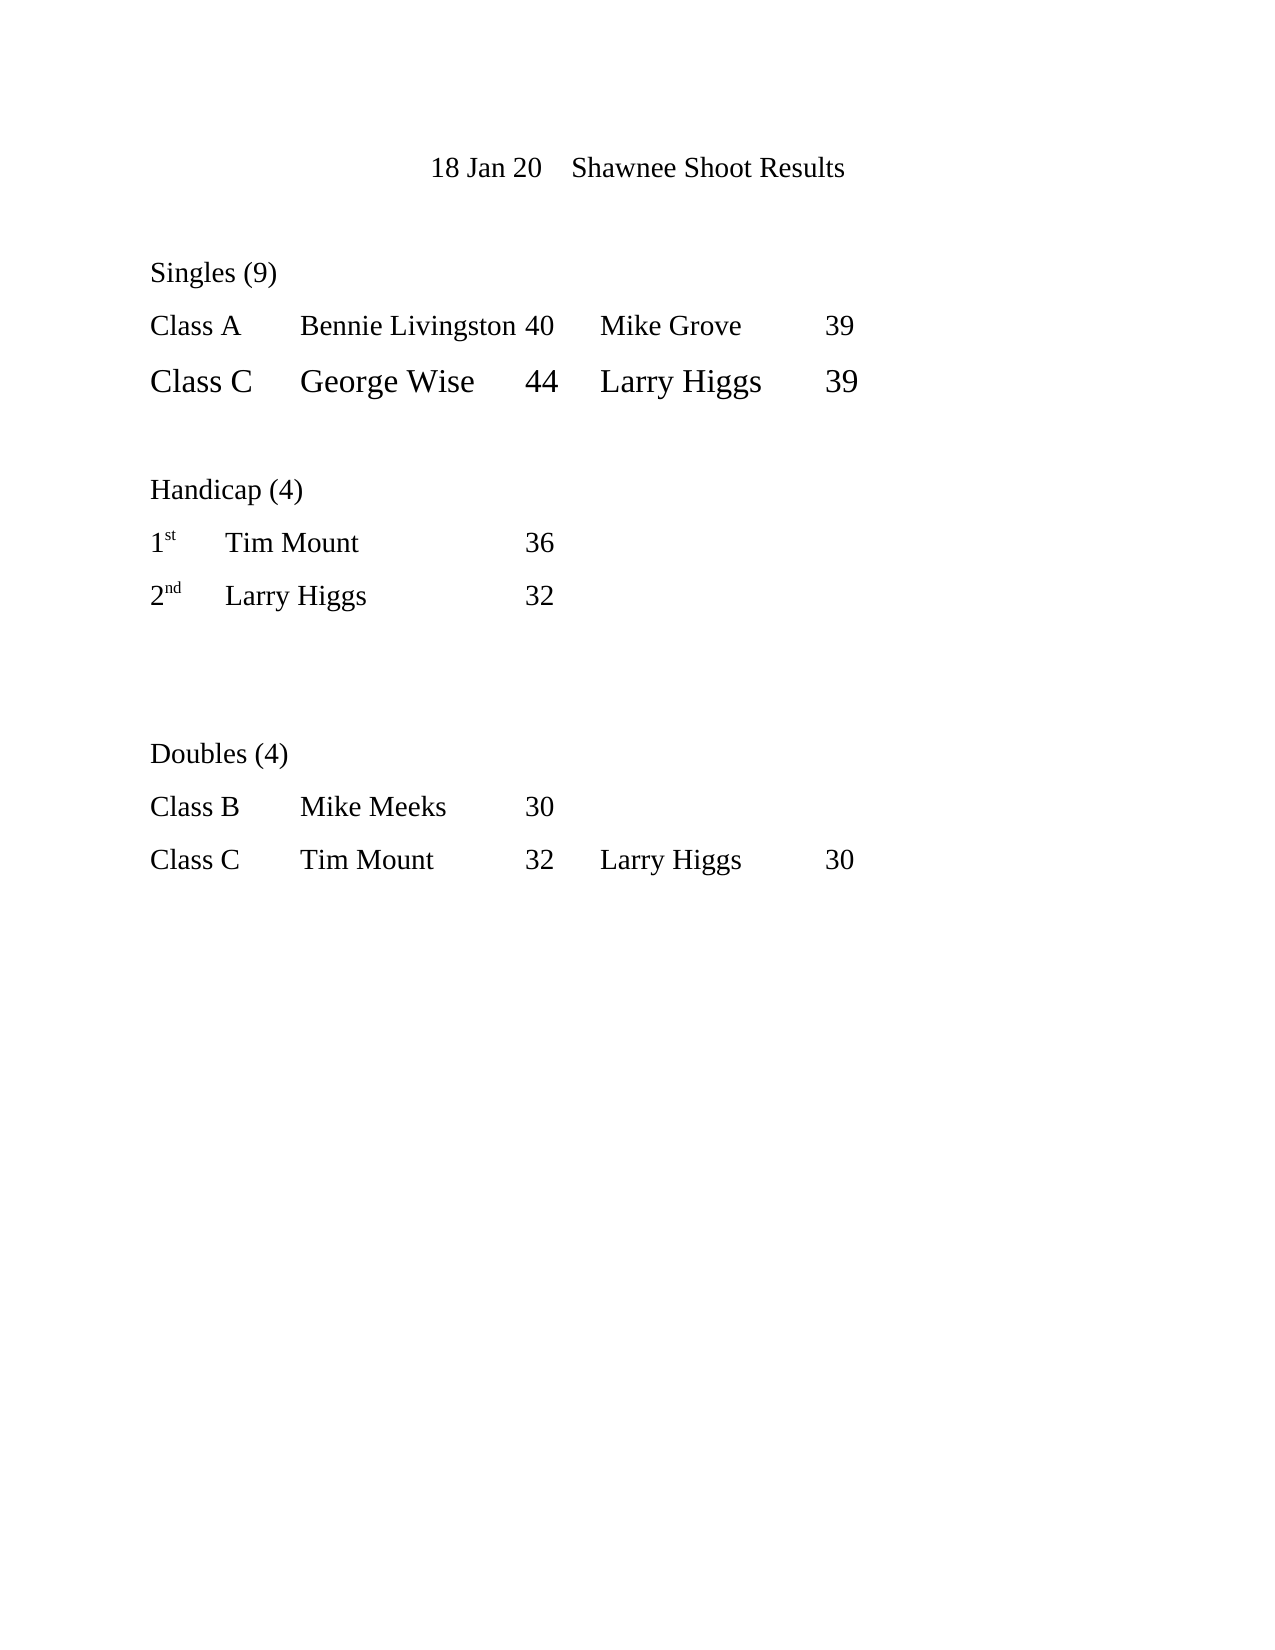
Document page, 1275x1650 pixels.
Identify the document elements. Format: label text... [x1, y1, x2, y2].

text 18 Jan 20 Shawnee Shoot Results [150, 150, 1125, 183]
text Class A Bennie Livingston 40 Mike Grove 39 [150, 308, 1125, 342]
text Handicap (4) [150, 472, 1125, 506]
text Doubles (4) [150, 736, 1125, 770]
text 2nd Larry Higgs 32 [150, 578, 1125, 611]
text Class C Tim Mount 32 Larry Higgs 30 [150, 842, 1125, 875]
text Class B Mike Meeks 30 [150, 789, 1125, 822]
text Singles (9) [150, 256, 1125, 289]
text Class C George Wise 44 Larry Higgs 39 [150, 361, 1125, 399]
text 1st Tim Mount 36 [150, 525, 1125, 558]
